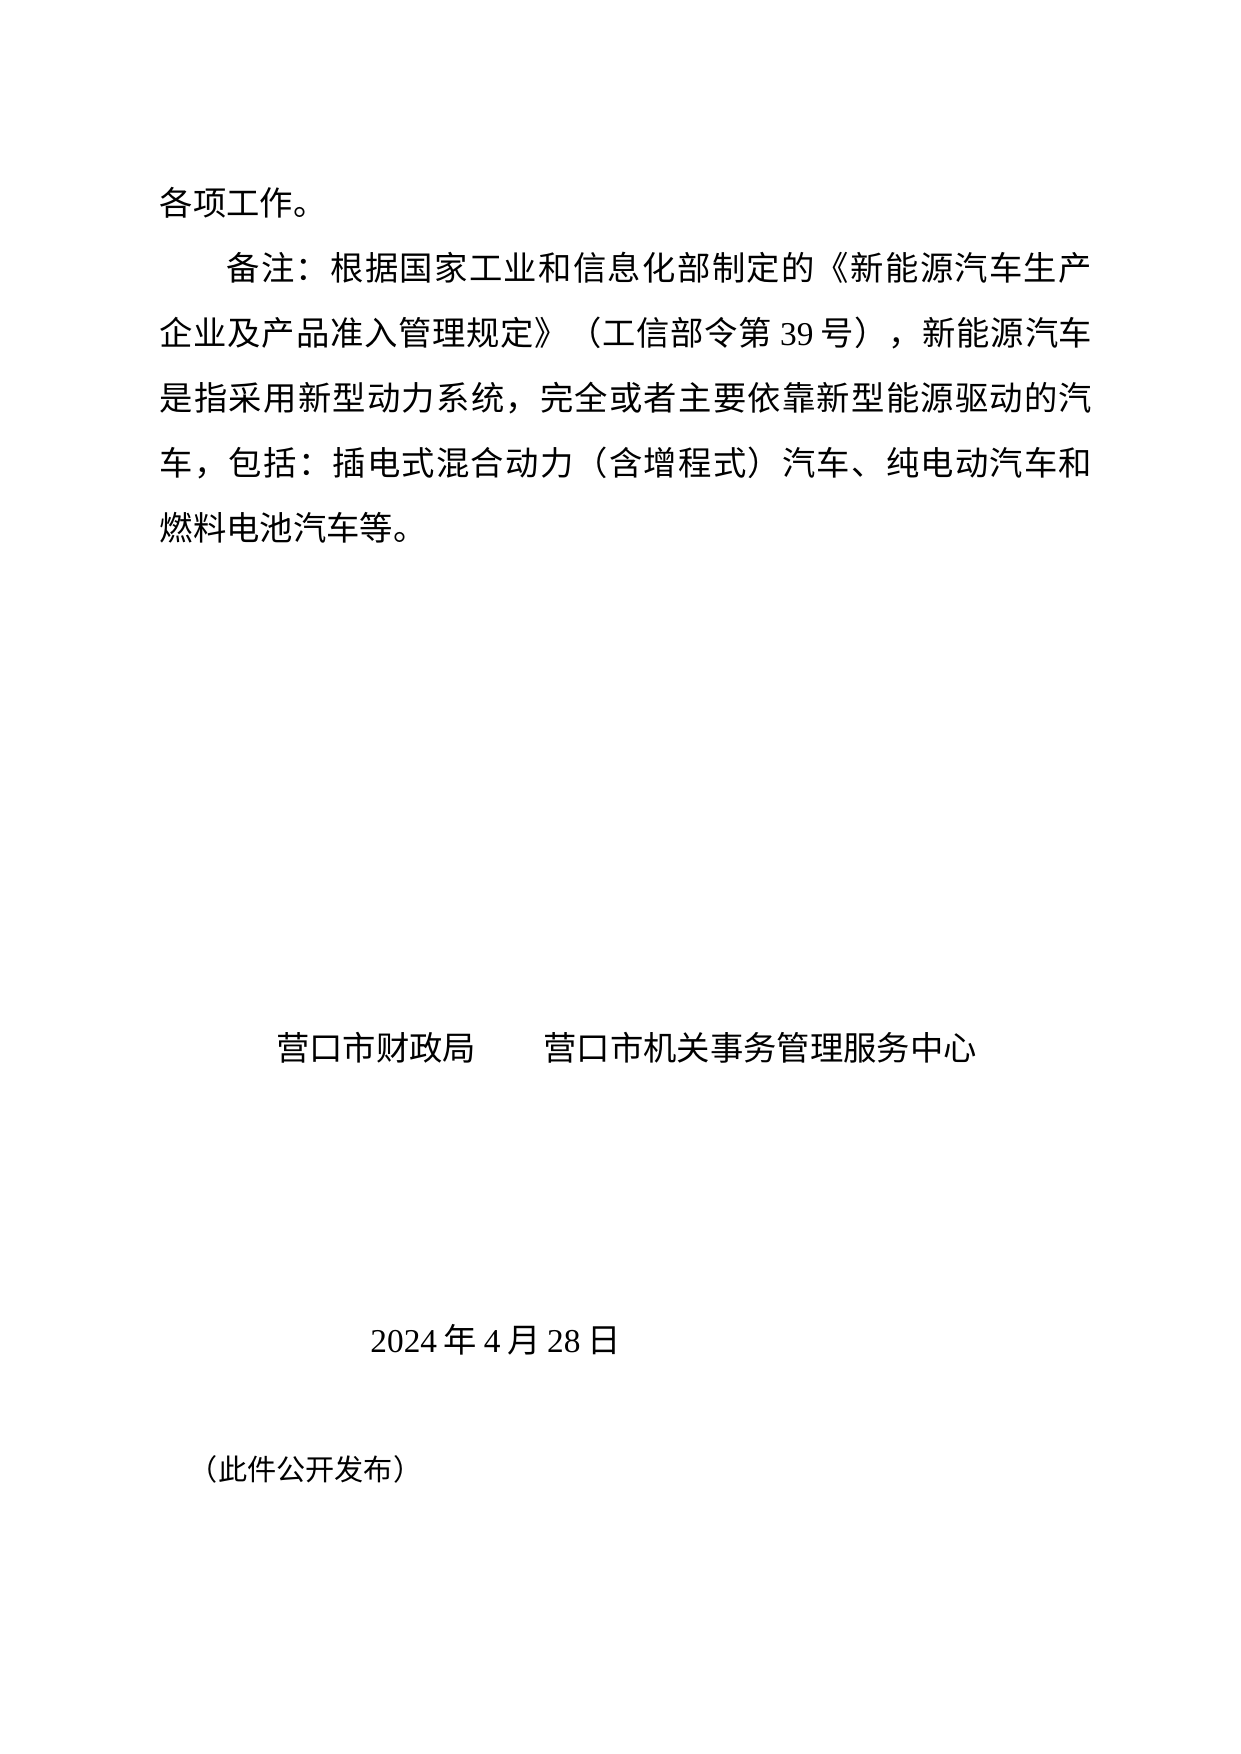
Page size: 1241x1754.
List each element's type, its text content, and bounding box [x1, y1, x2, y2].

text 营口市财政局 营口市机关事务管理服务中心 [159, 1013, 1093, 1078]
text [159, 168, 1093, 233]
text （此件公开发布） [159, 1435, 1093, 1500]
text 2024年4月28日 [159, 1305, 1093, 1370]
text 备注：根据国家工业和信息化部制定的《新能源汽车生产企业及产品准入管理规定》（工信部令第39号），新能源汽车是指采用新型动力系统，完全或者主要依靠新型能源驱动的汽车，包括：插电式混合动力（含增程式）汽车、纯电动汽车和燃料电池汽车等。 [159, 233, 1093, 558]
